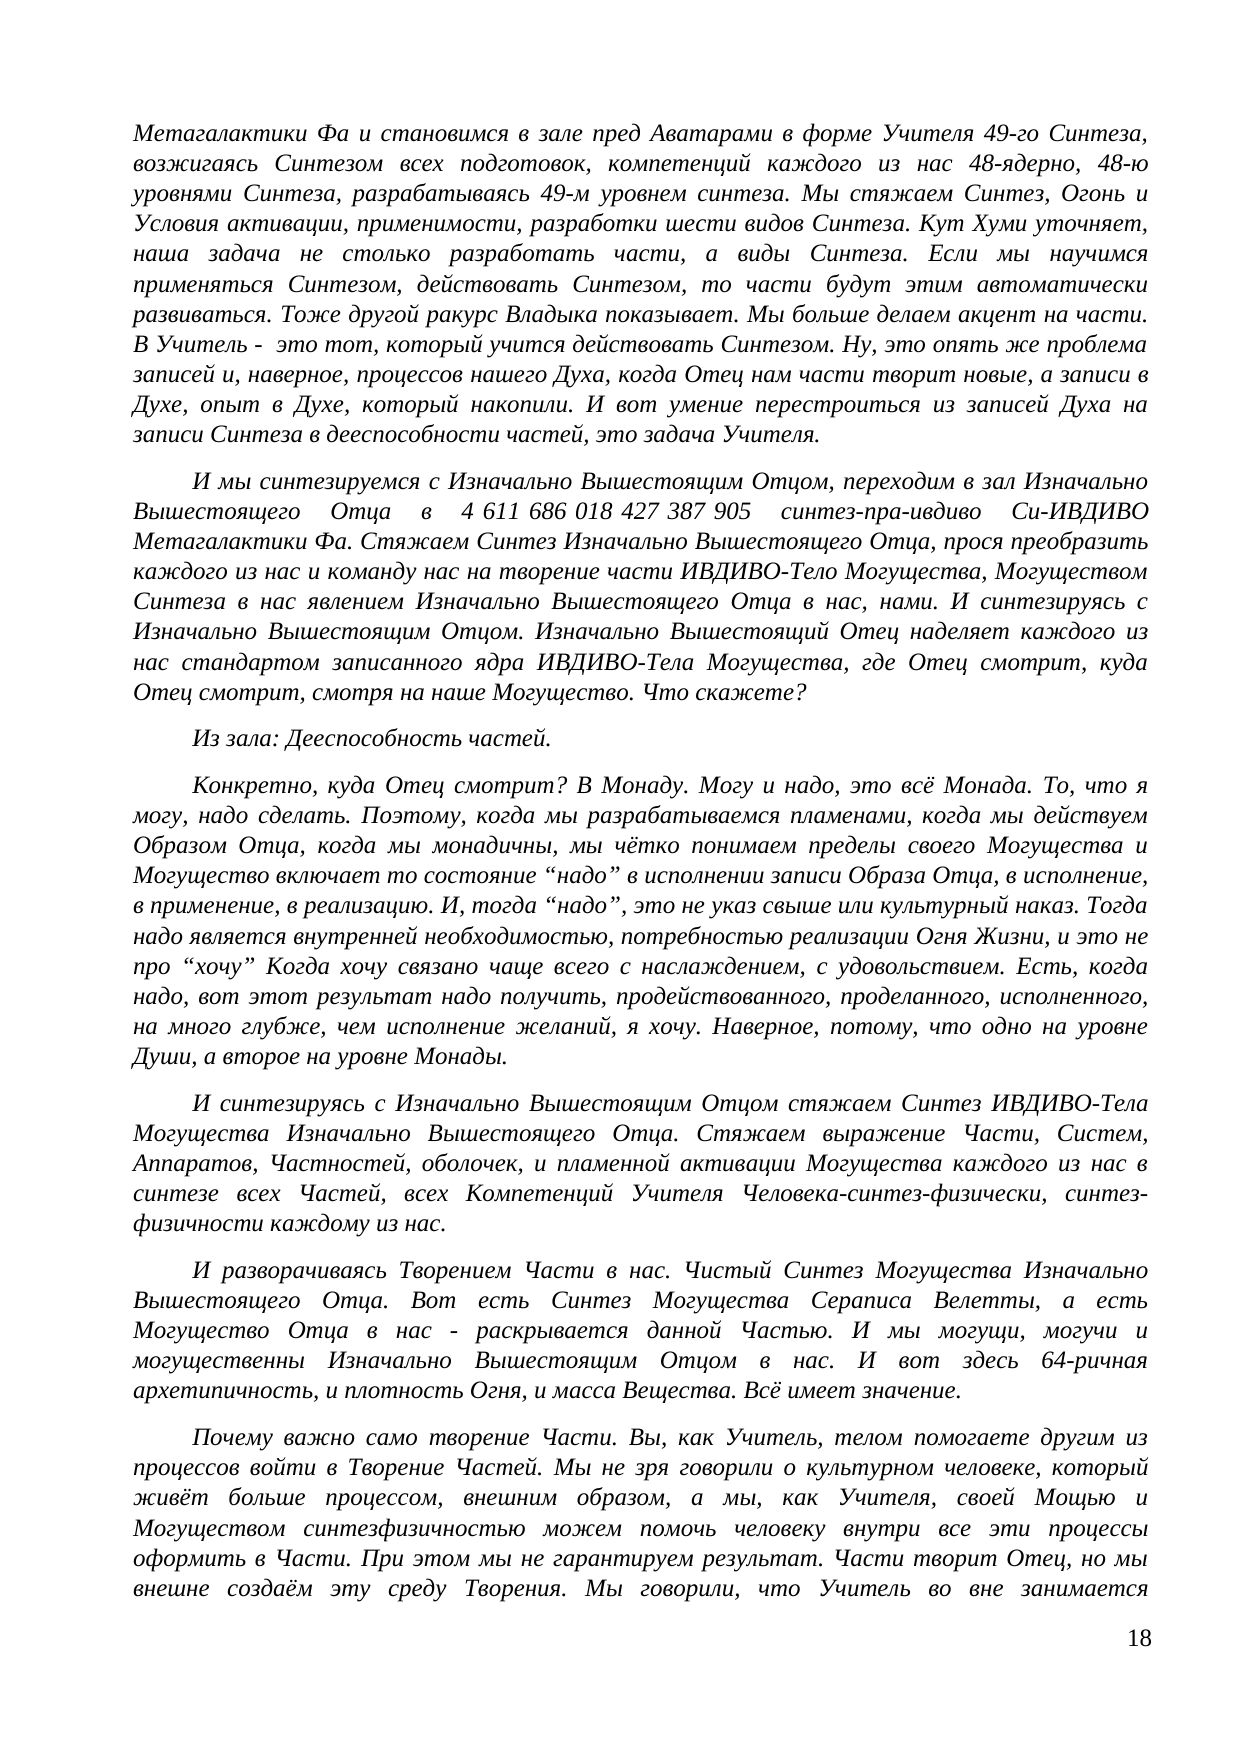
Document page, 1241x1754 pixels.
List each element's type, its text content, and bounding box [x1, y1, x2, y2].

text И мы синтезируемся с Изначально Вышестоящим Отцом, переходим в зал Изначально Вышестоящего Отца в 4 611 686 018 427 387 905 синтез-пра-ивдиво Си-ИВДИВО Метагалактики Фа. Стяжаем Синтез Изначально Вышестоящего Отца, прося преобразить каждого из нас и команду нас на творение части ИВДИВО-Тело Могущества, Могуществом Синтеза в нас явлением Изначально Вышестоящего Отца в нас, нами. И синтезируясь с Изначально Вышестоящим Отцом. Изначально Вышестоящий Отец наделяет каждого из нас стандартом записанного ядра ИВДИВО-Тела Могущества, где Отец смотрит, куда Отец смотрит, смотря на наше Могущество. Что скажете? [133, 466, 1152, 705]
text И синтезируясь с Изначально Вышестоящим Отцом стяжаем Синтез ИВДИВО-Тела Могущества Изначально Вышестоящего Отца. Стяжаем выражение Части, Систем, Аппаратов, Частностей, оболочек, и пламенной активации Могущества каждого из нас в синтезе всех Частей, всех Компетенций Учителя Человека-синтез-физически, синтез-физичности каждому из нас. [133, 1088, 1152, 1237]
text Из зала: Дееспособность частей. [133, 723, 1152, 752]
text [133, 118, 1152, 448]
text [133, 1422, 1152, 1602]
text Конкретно, куда Отец смотрит? В Монаду. Могу и надо, это всё Монада. То, что я могу, надо сделать. Поэтому, когда мы разрабатываемся пламенами, когда мы действуем Образом Отца, когда мы монадичны, мы чётко понимаем пределы своего Могущества и Могущество включает то состояние “надо” в исполнении записи Образа Отца, в исполнение, в применение, в реализацию. И, тогда “надо”, это не указ свыше или культурный наказ. Тогда надо является внутренней необходимостью, потребностью реализации Огня Жизни, и это не про “хочу” Когда хочу связано чаще всего с наслаждением, с удовольствием. Есть, когда надо, вот этот результат надо получить, продействованного, проделанного, исполненного, на много глубже, чем исполнение желаний, я хочу. Наверное, потому, что одно на уровне Души, а второе на уровне Монады. [133, 770, 1152, 1070]
text И разворачиваясь Творением Части в нас. Чистый Синтез Могущества Изначально Вышестоящего Отца. Вот есть Синтез Могущества Сераписа Велетты, а есть Могущество Отца в нас - раскрывается данной Частью. И мы могущи, могучи и могущественны Изначально Вышестоящим Отцом в нас. И вот здесь 64-ричная архетипичность, и плотность Огня, и масса Вещества. Всё имеет значение. [133, 1255, 1152, 1404]
